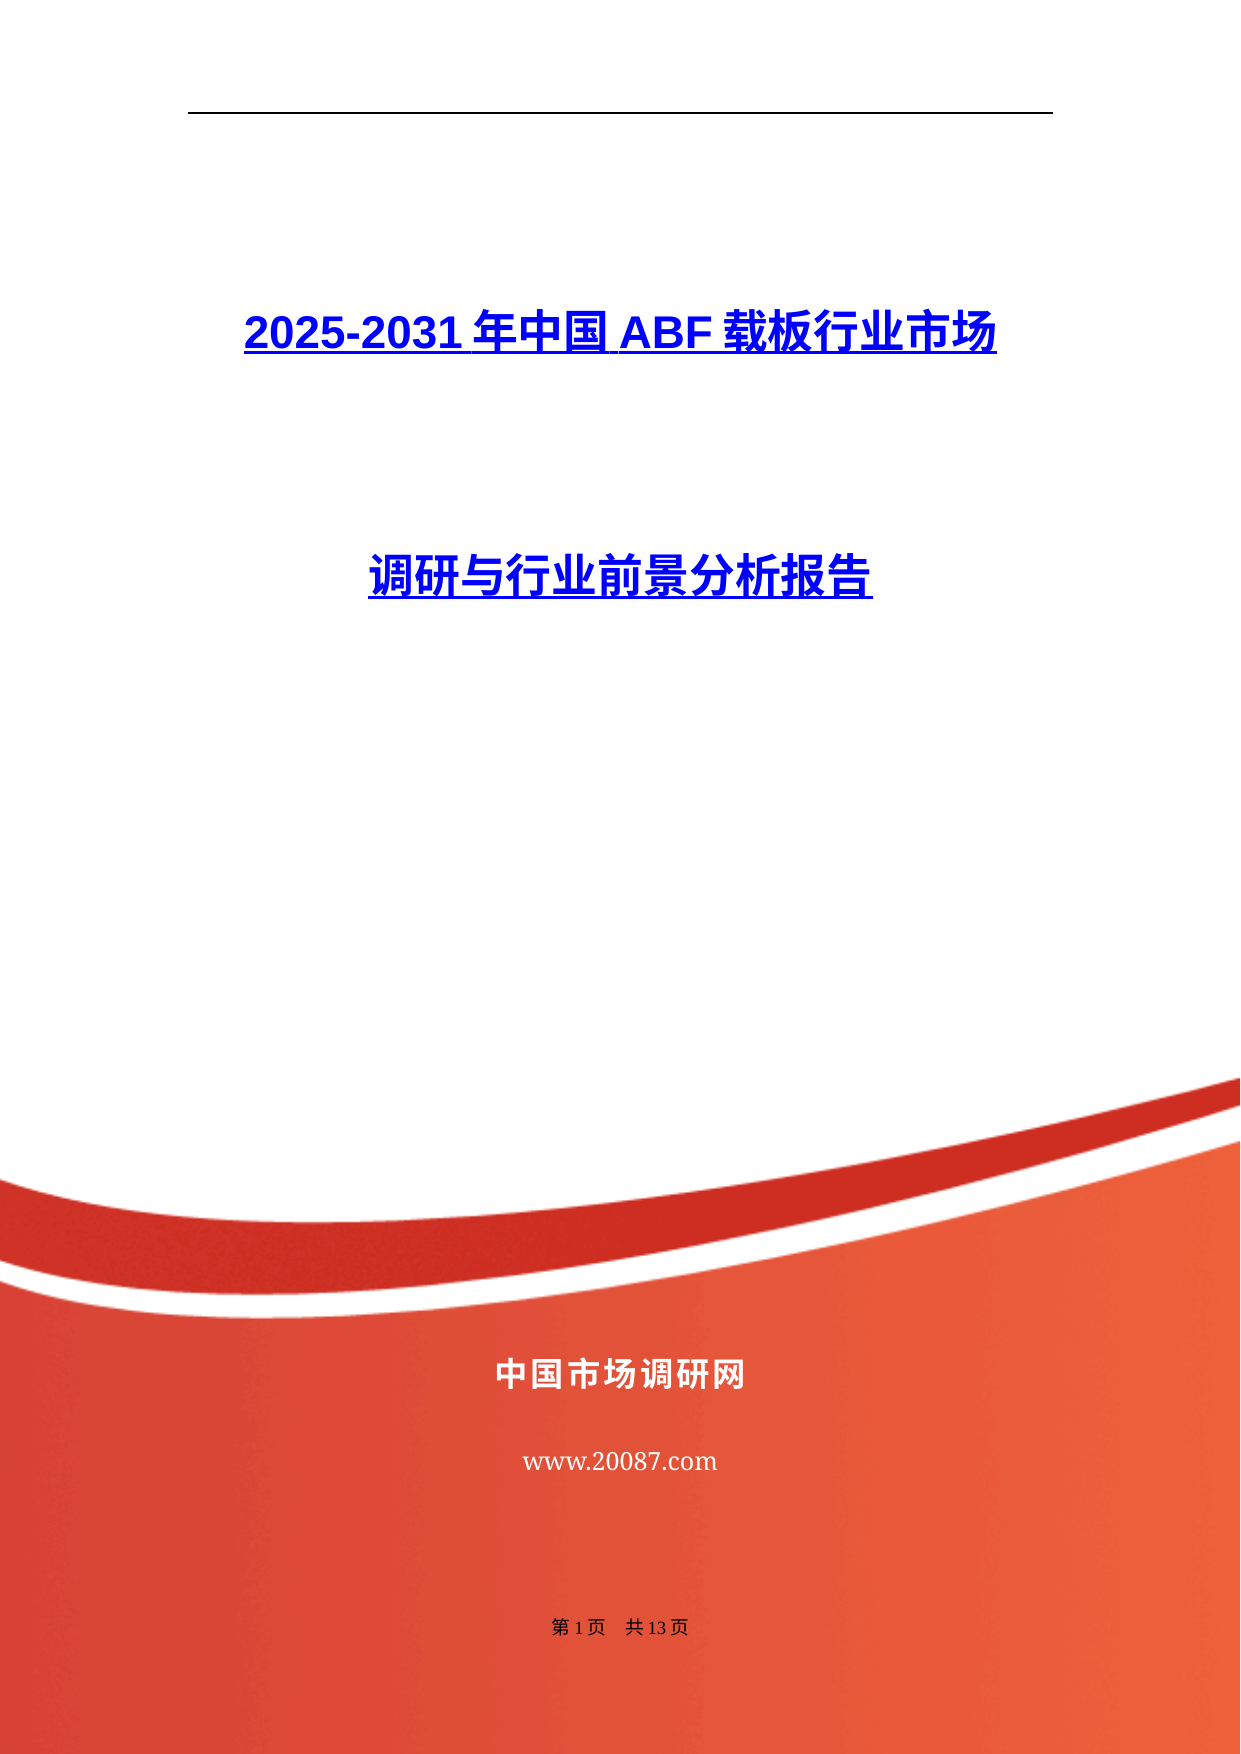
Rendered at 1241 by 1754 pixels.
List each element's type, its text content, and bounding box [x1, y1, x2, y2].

picture [0, 1006, 1241, 1754]
table_header 2025-2031年中国ABF载板行业市场调研与行业前景分析报告 [188, 207, 1053, 773]
subtitle 中国市场调研网 [187, 1339, 1053, 1404]
text www.20087.com [187, 1428, 1053, 1493]
